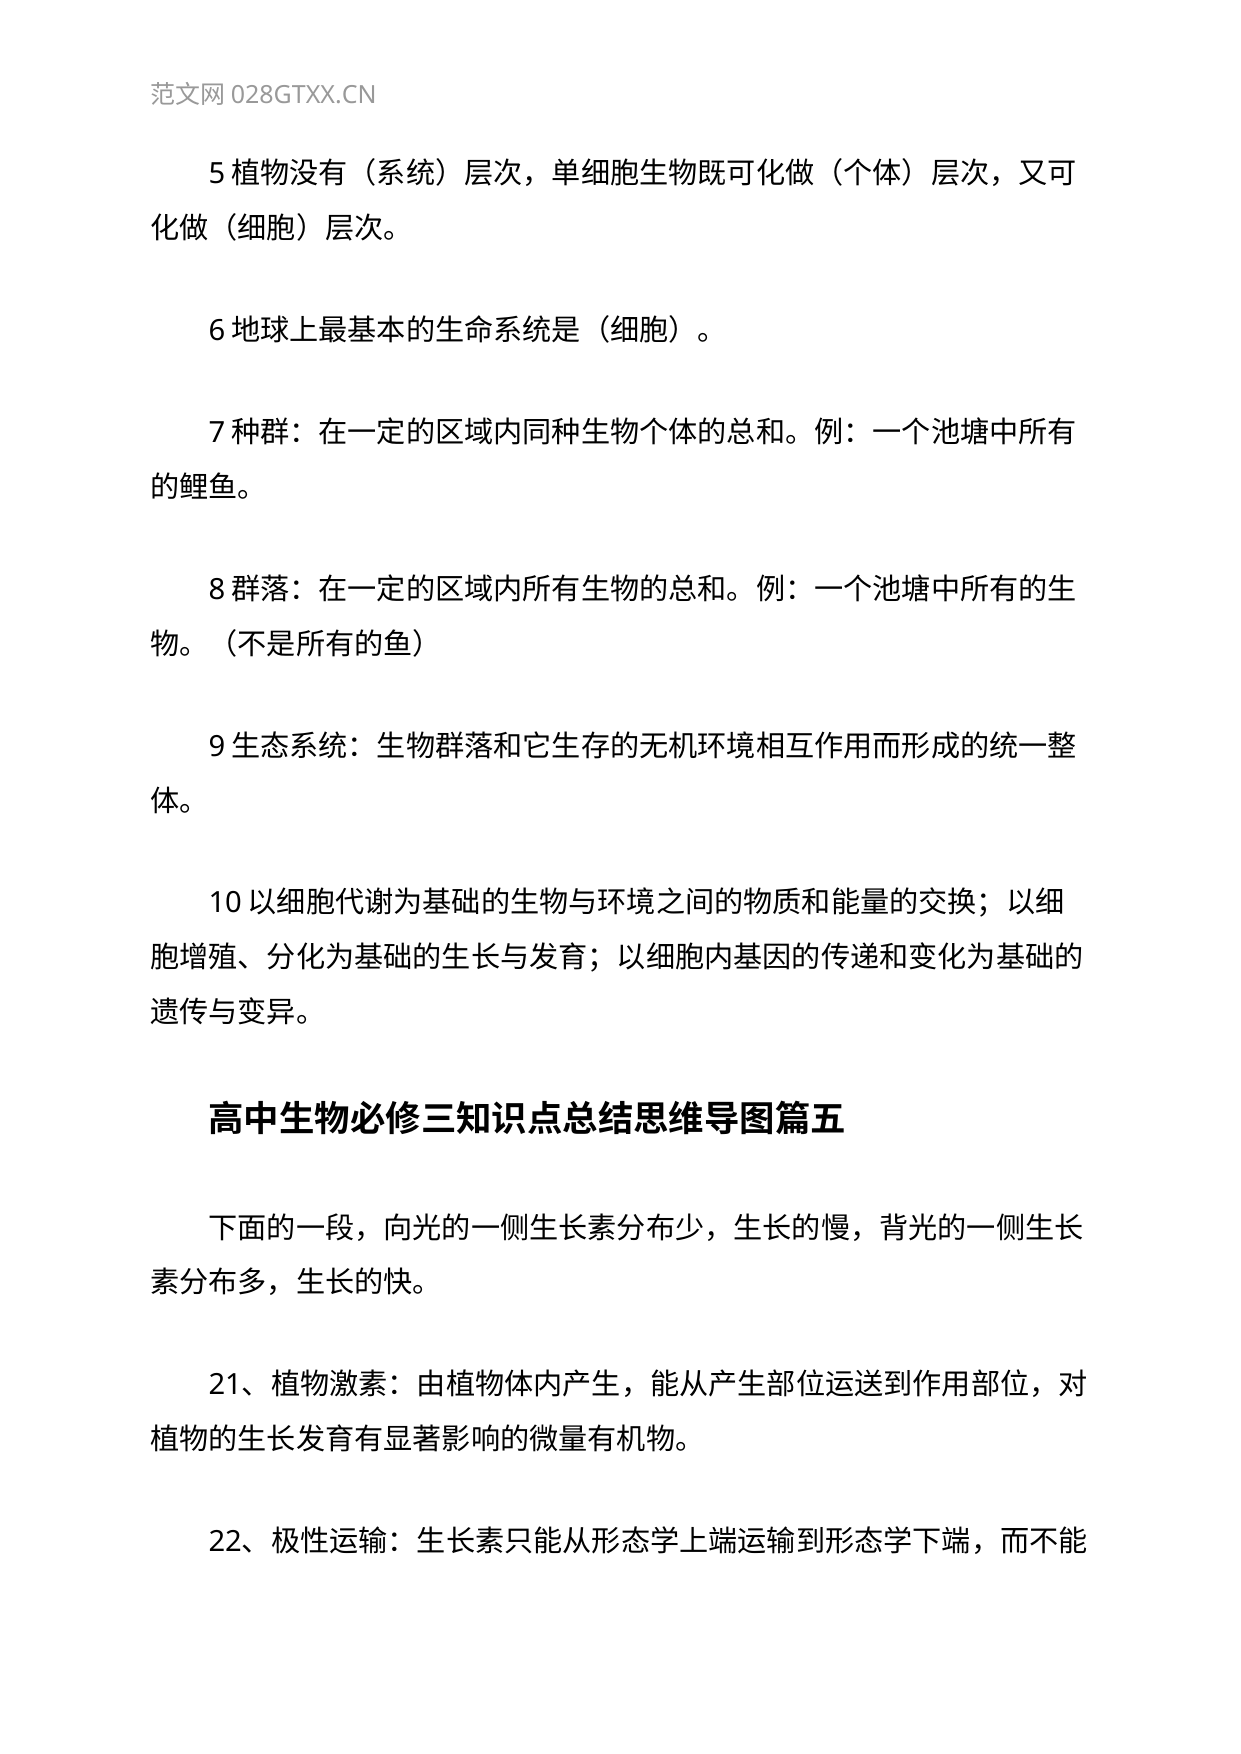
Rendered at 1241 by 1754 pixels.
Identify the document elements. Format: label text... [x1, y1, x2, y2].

text 7种群：在一定的区域内同种生物个体的总和。例：一个池塘中所有的鲤鱼。 [150, 409, 1090, 506]
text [150, 1518, 1090, 1560]
text 10以细胞代谢为基础的生物与环境之间的物质和能量的交换；以细胞增殖、分化为基础的生长与发育；以细胞内基因的传递和变化为基础的遗传与变异。 [150, 879, 1090, 1031]
text 下面的一段，向光的一侧生长素分布少，生长的慢，背光的一侧生长素分布多，生长的快。 [150, 1204, 1090, 1301]
text 8群落：在一定的区域内所有生物的总和。例：一个池塘中所有的生物。（不是所有的鱼） [150, 566, 1090, 663]
text 21、植物激素：由植物体内产生，能从产生部位运送到作用部位，对植物的生长发育有显著影响的微量有机物。 [150, 1361, 1090, 1458]
text 高中生物必修三知识点总结思维导图篇五 [150, 1091, 1090, 1142]
text 6地球上最基本的生命系统是（细胞）。 [150, 307, 1090, 349]
text 5植物没有（系统）层次，单细胞生物既可化做（个体）层次，又可化做（细胞）层次。 [150, 150, 1090, 247]
text 9生态系统：生物群落和它生存的无机环境相互作用而形成的统一整体。 [150, 722, 1090, 819]
